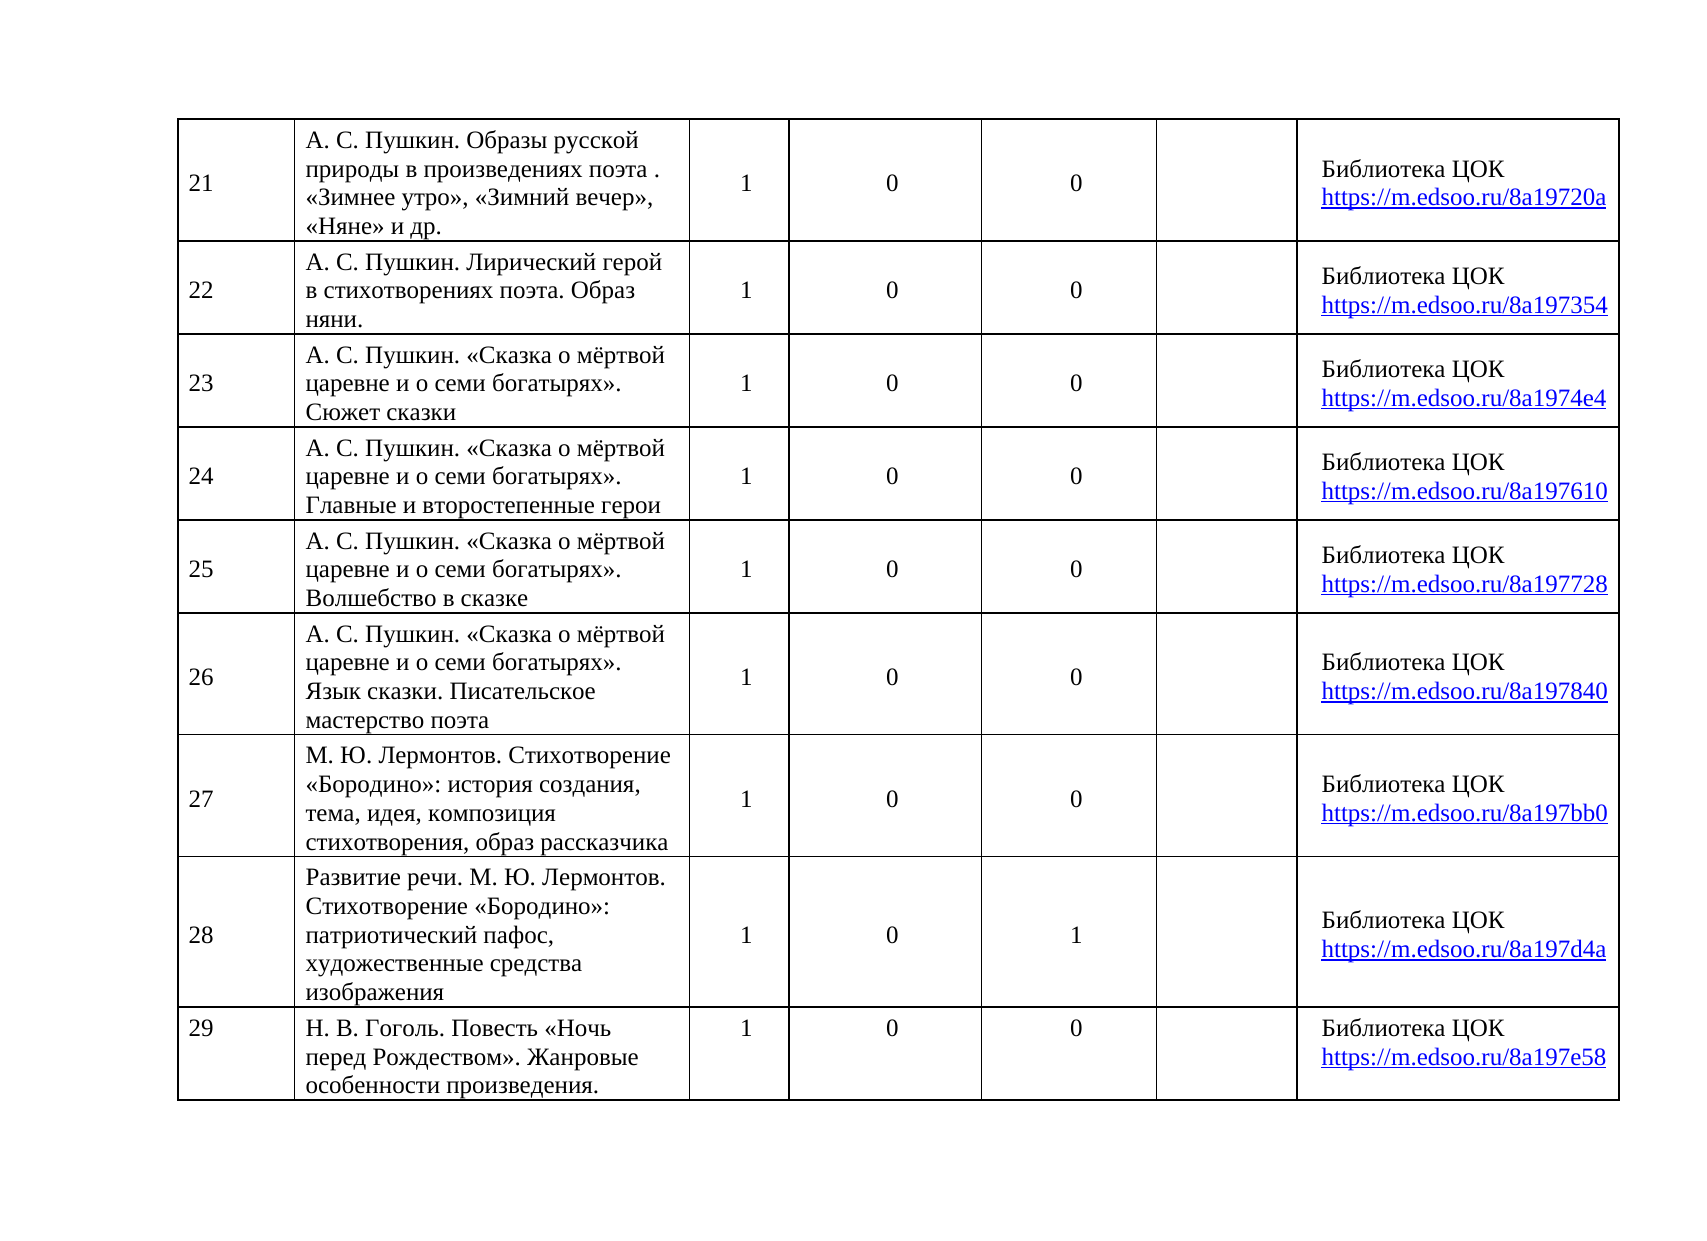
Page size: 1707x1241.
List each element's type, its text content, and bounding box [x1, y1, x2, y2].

table_cell 0 [790, 521, 981, 612]
table_cell [1157, 857, 1296, 1006]
table_cell 1 [690, 335, 788, 426]
table_cell 0 [982, 242, 1156, 333]
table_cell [1298, 1008, 1618, 1099]
table_cell 22 [179, 242, 294, 333]
table_cell 0 [790, 335, 981, 426]
table_cell 1 [690, 242, 788, 333]
table_cell А. С. Пушкин. «Сказка о мёртвой царевне и о семи богатырях». Язык сказки. Писательское мастерство поэта [295, 614, 689, 734]
table_cell А. С. Пушкин. Лирический герой в стихотворениях поэта. Образ няни. [295, 242, 689, 333]
table_cell 0 [790, 428, 981, 519]
table_cell Библиотека ЦОК https://m.edsoo.ru/8a197840 [1298, 614, 1618, 734]
table_cell 27 [179, 735, 294, 856]
table_cell А. С. Пушкин. Образы русской природы в произведениях поэта . «Зимнее утро», «Зимний вечер», «Няне» и др. [295, 120, 689, 240]
table_cell М. Ю. Лермонтов. Стихотворение «Бородино»: история создания, тема, идея, композиция стихотворения, образ рассказчика [295, 735, 689, 856]
table_cell Библиотека ЦОК https://m.edsoo.ru/8a197728 [1298, 521, 1618, 612]
table_cell Библиотека ЦОК https://m.edsoo.ru/8a197354 [1298, 242, 1618, 333]
table_cell 0 [790, 120, 981, 240]
table_cell Библиотека ЦОК https://m.edsoo.ru/8a197610 [1298, 428, 1618, 519]
table_cell 29 [179, 1008, 294, 1099]
table_cell 0 [982, 521, 1156, 612]
table_cell [1157, 120, 1296, 240]
table_cell 1 [690, 120, 788, 240]
table_cell Библиотека ЦОК https://m.edsoo.ru/8a1974e4 [1298, 335, 1618, 426]
table_cell 0 [982, 428, 1156, 519]
table_cell 21 [179, 120, 294, 240]
table_cell [1157, 735, 1296, 856]
table_cell 1 [690, 1008, 788, 1099]
table_cell 0 [982, 614, 1156, 734]
table_cell 0 [790, 1008, 981, 1099]
table_cell [1157, 242, 1296, 333]
table_cell А. С. Пушкин. «Сказка о мёртвой царевне и о семи богатырях». Главные и второстепенные герои [295, 428, 689, 519]
table_cell [1157, 335, 1296, 426]
table_cell [1157, 614, 1296, 734]
table_cell [1157, 521, 1296, 612]
table_cell 24 [179, 428, 294, 519]
table_cell А. С. Пушкин. «Сказка о мёртвой царевне и о семи богатырях». Волшебство в сказке [295, 521, 689, 612]
table_cell [1157, 1008, 1296, 1099]
table_cell 0 [982, 1008, 1156, 1099]
table_cell 0 [790, 857, 981, 1006]
table_cell 25 [179, 521, 294, 612]
table_cell 23 [179, 335, 294, 426]
table_cell 1 [690, 428, 788, 519]
table_cell 0 [790, 242, 981, 333]
table_cell А. С. Пушкин. «Сказка о мёртвой царевне и о семи богатырях». Сюжет сказки [295, 335, 689, 426]
table_cell Библиотека ЦОК https://m.edsoo.ru/8a197d4a [1298, 857, 1618, 1006]
table_cell 1 [690, 735, 788, 856]
table_cell [1157, 428, 1296, 519]
table_cell Развитие речи. М. Ю. Лермонтов. Стихотворение «Бородино»: патриотический пафос, художественные средства изображения [295, 857, 689, 1006]
table_cell 0 [982, 335, 1156, 426]
table_cell Библиотека ЦОК https://m.edsoo.ru/8a197bb0 [1298, 735, 1618, 856]
table_cell 1 [690, 521, 788, 612]
table_cell 1 [982, 857, 1156, 1006]
table_cell 0 [790, 614, 981, 734]
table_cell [295, 1008, 689, 1099]
table_cell Библиотека ЦОК https://m.edsoo.ru/8a19720a [1298, 120, 1618, 240]
table_cell 1 [690, 857, 788, 1006]
table_cell 26 [179, 614, 294, 734]
table_cell 0 [982, 120, 1156, 240]
table_cell 1 [690, 614, 788, 734]
table_cell 0 [982, 735, 1156, 856]
table_cell 0 [790, 735, 981, 856]
table_cell 28 [179, 857, 294, 1006]
